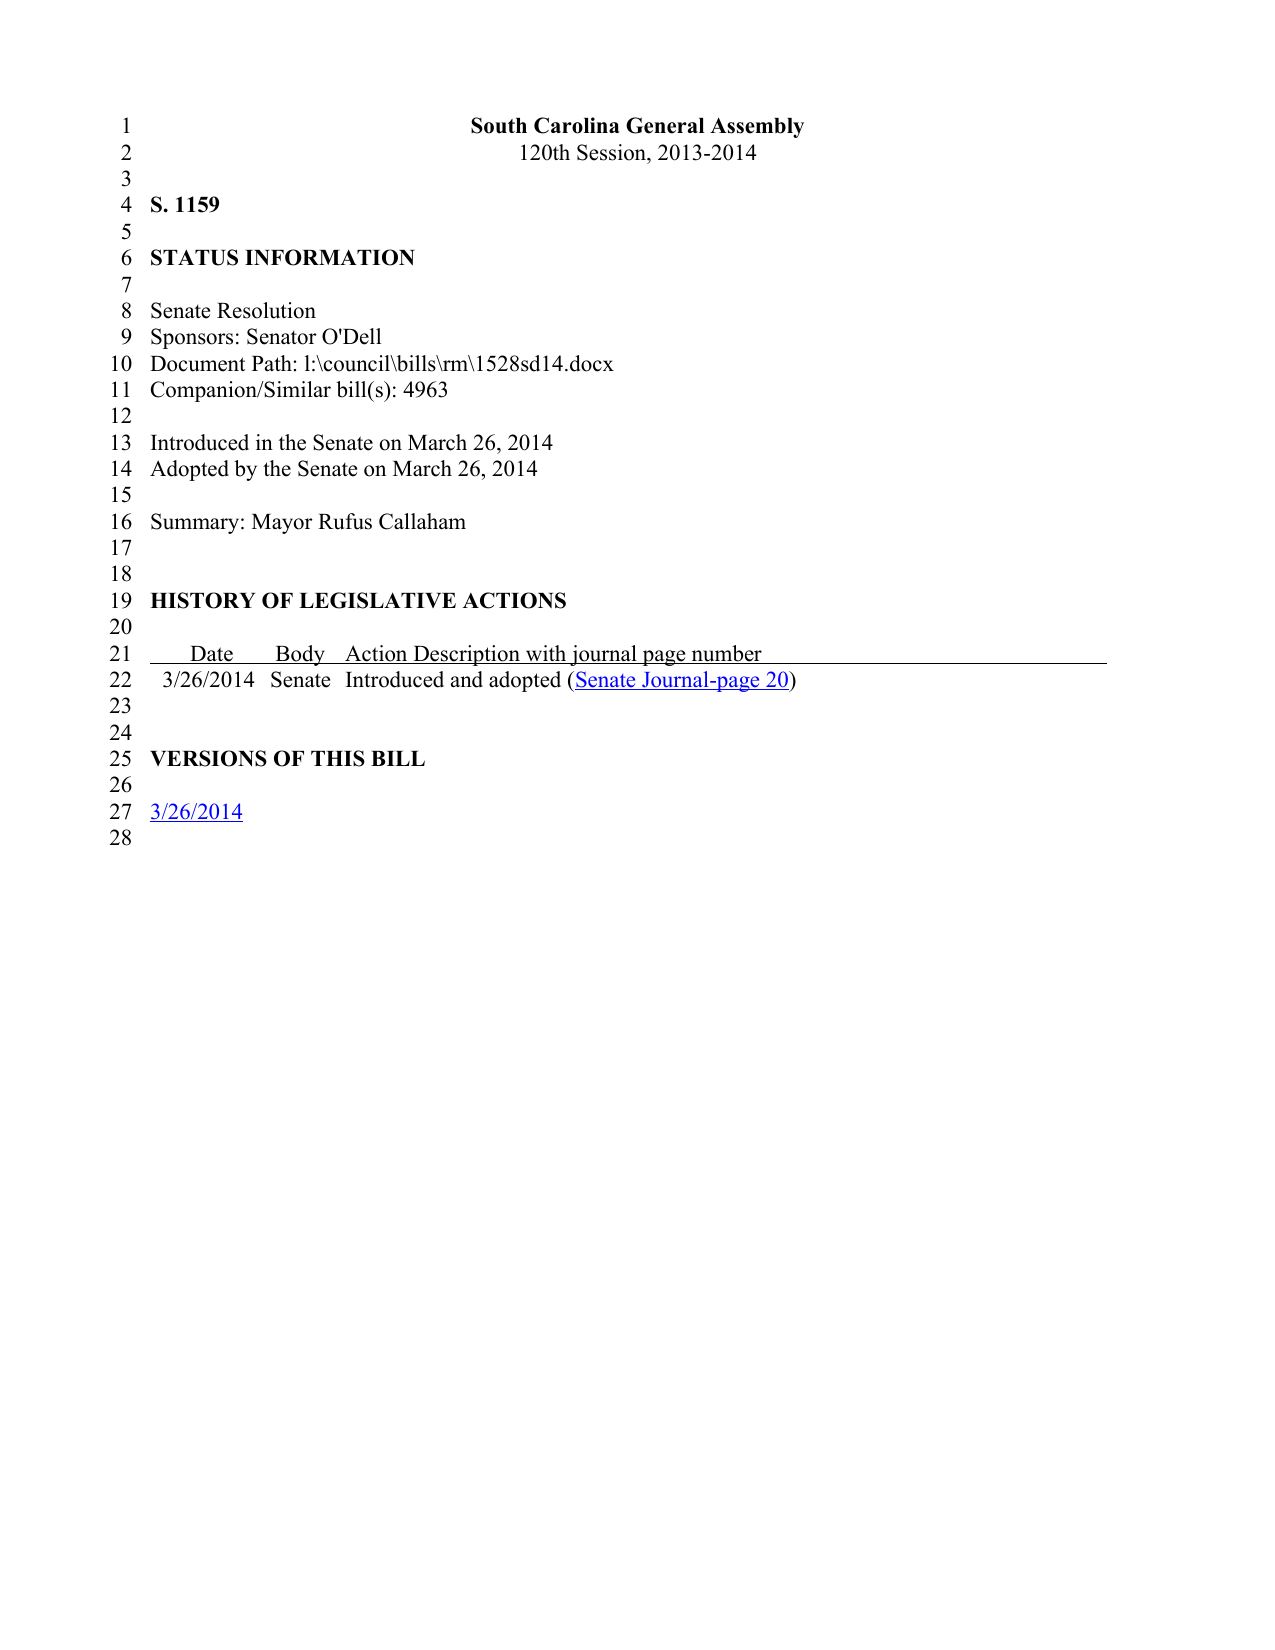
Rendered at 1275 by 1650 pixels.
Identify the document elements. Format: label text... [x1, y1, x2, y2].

text 3/26/2014 [150, 798, 1125, 824]
text STATUS INFORMATION [150, 244, 1125, 271]
text Summary: Mayor Rufus Callaham [150, 508, 1125, 534]
text Senate Resolution [150, 297, 1125, 323]
text Adopted by the Senate on March 26, 2014 [150, 455, 1125, 481]
text 120th Session, 2013-2014 [150, 139, 1125, 165]
text HISTORY OF LEGISLATIVE ACTIONS [150, 587, 1125, 613]
text S. 1159 [150, 192, 1125, 218]
text Sponsors: Senator O'Dell [150, 323, 1125, 350]
text South Carolina General Assembly [150, 112, 1125, 139]
text 3/26/2014 Senate Introduced and adopted (Senate Journal-page 20) [150, 666, 1125, 692]
text Document Path: l:\council\bills\rm\1528sd14.docx [150, 350, 1125, 376]
text Date Body Action Description with journal page number [150, 639, 1125, 666]
text Introduced in the Senate on March 26, 2014 [150, 429, 1125, 455]
text VERSIONS OF THIS BILL [150, 745, 1125, 771]
text Companion/Similar bill(s): 4963 [150, 376, 1125, 402]
